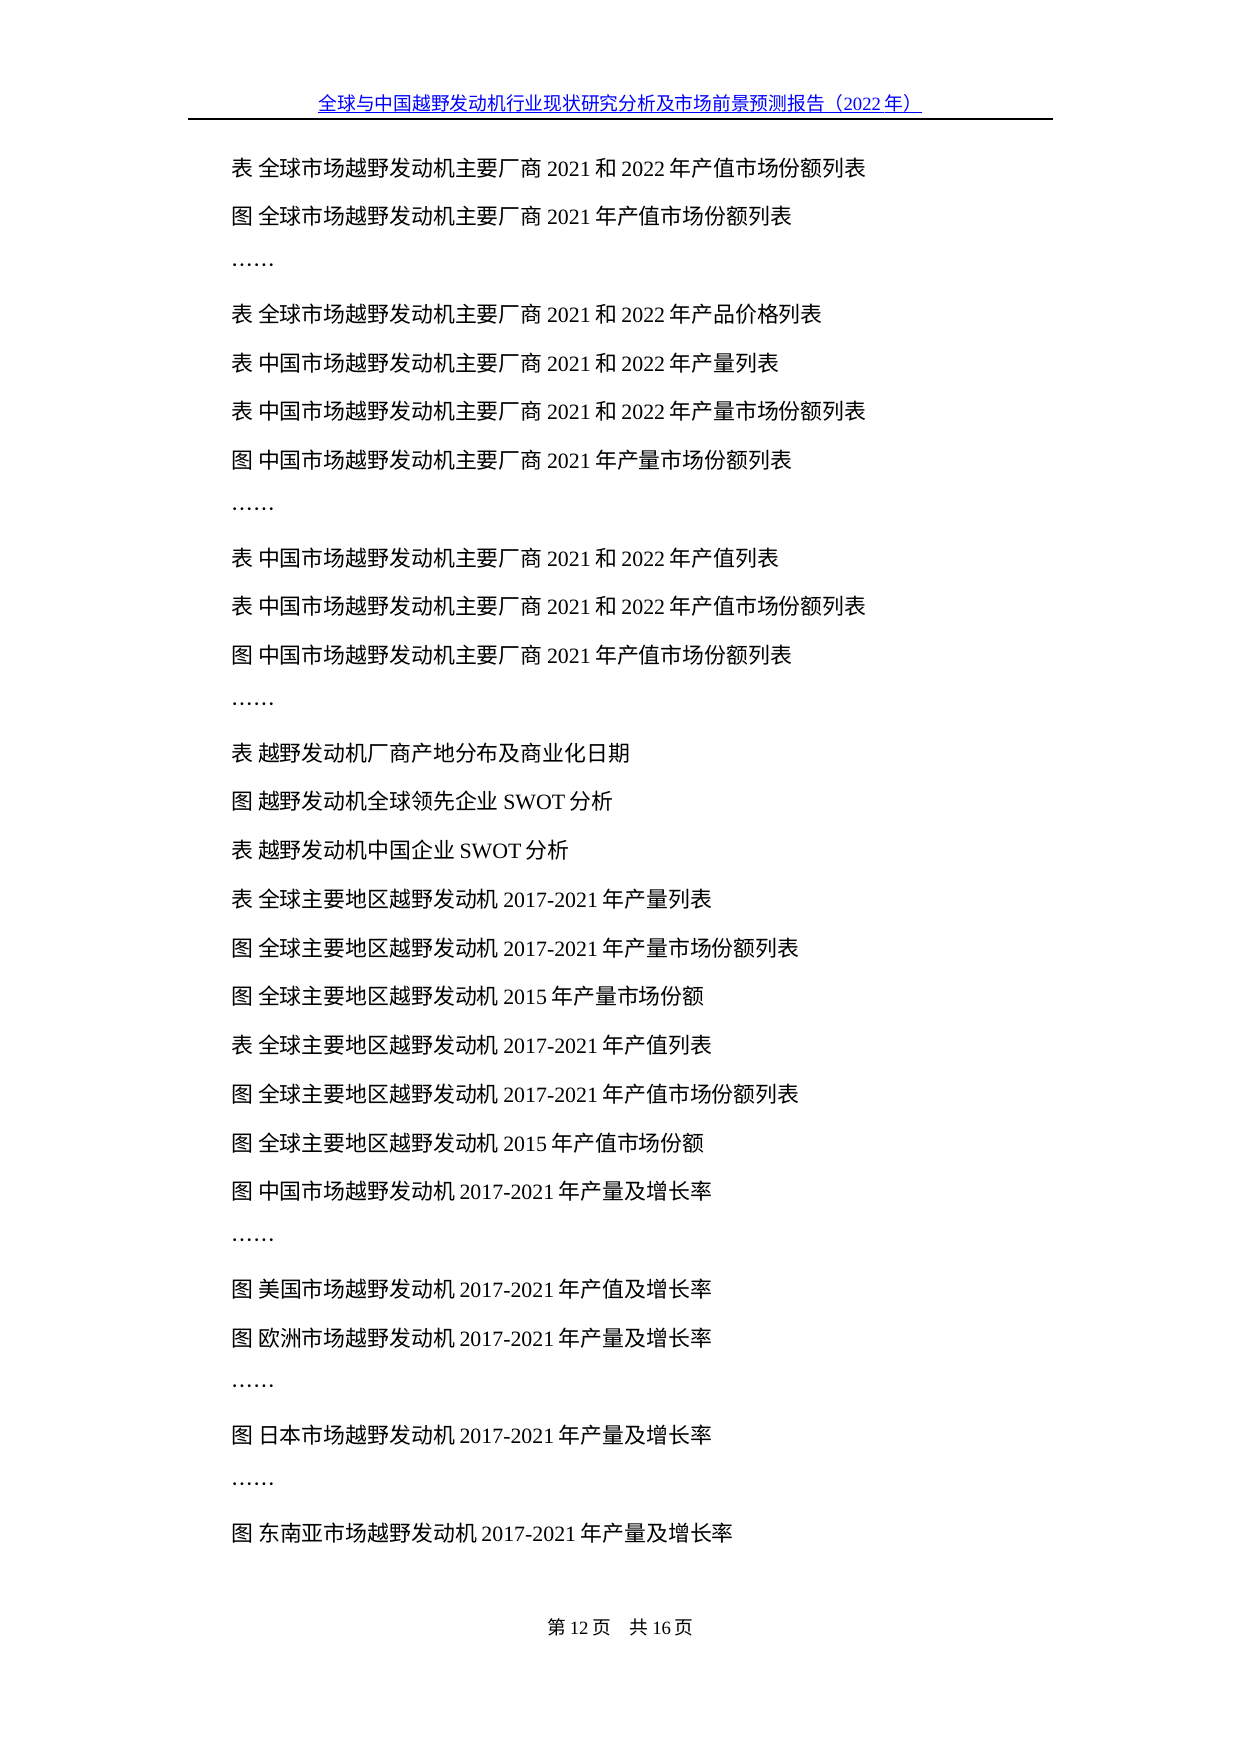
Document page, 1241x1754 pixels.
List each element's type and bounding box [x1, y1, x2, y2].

text [187, 150, 1053, 1548]
